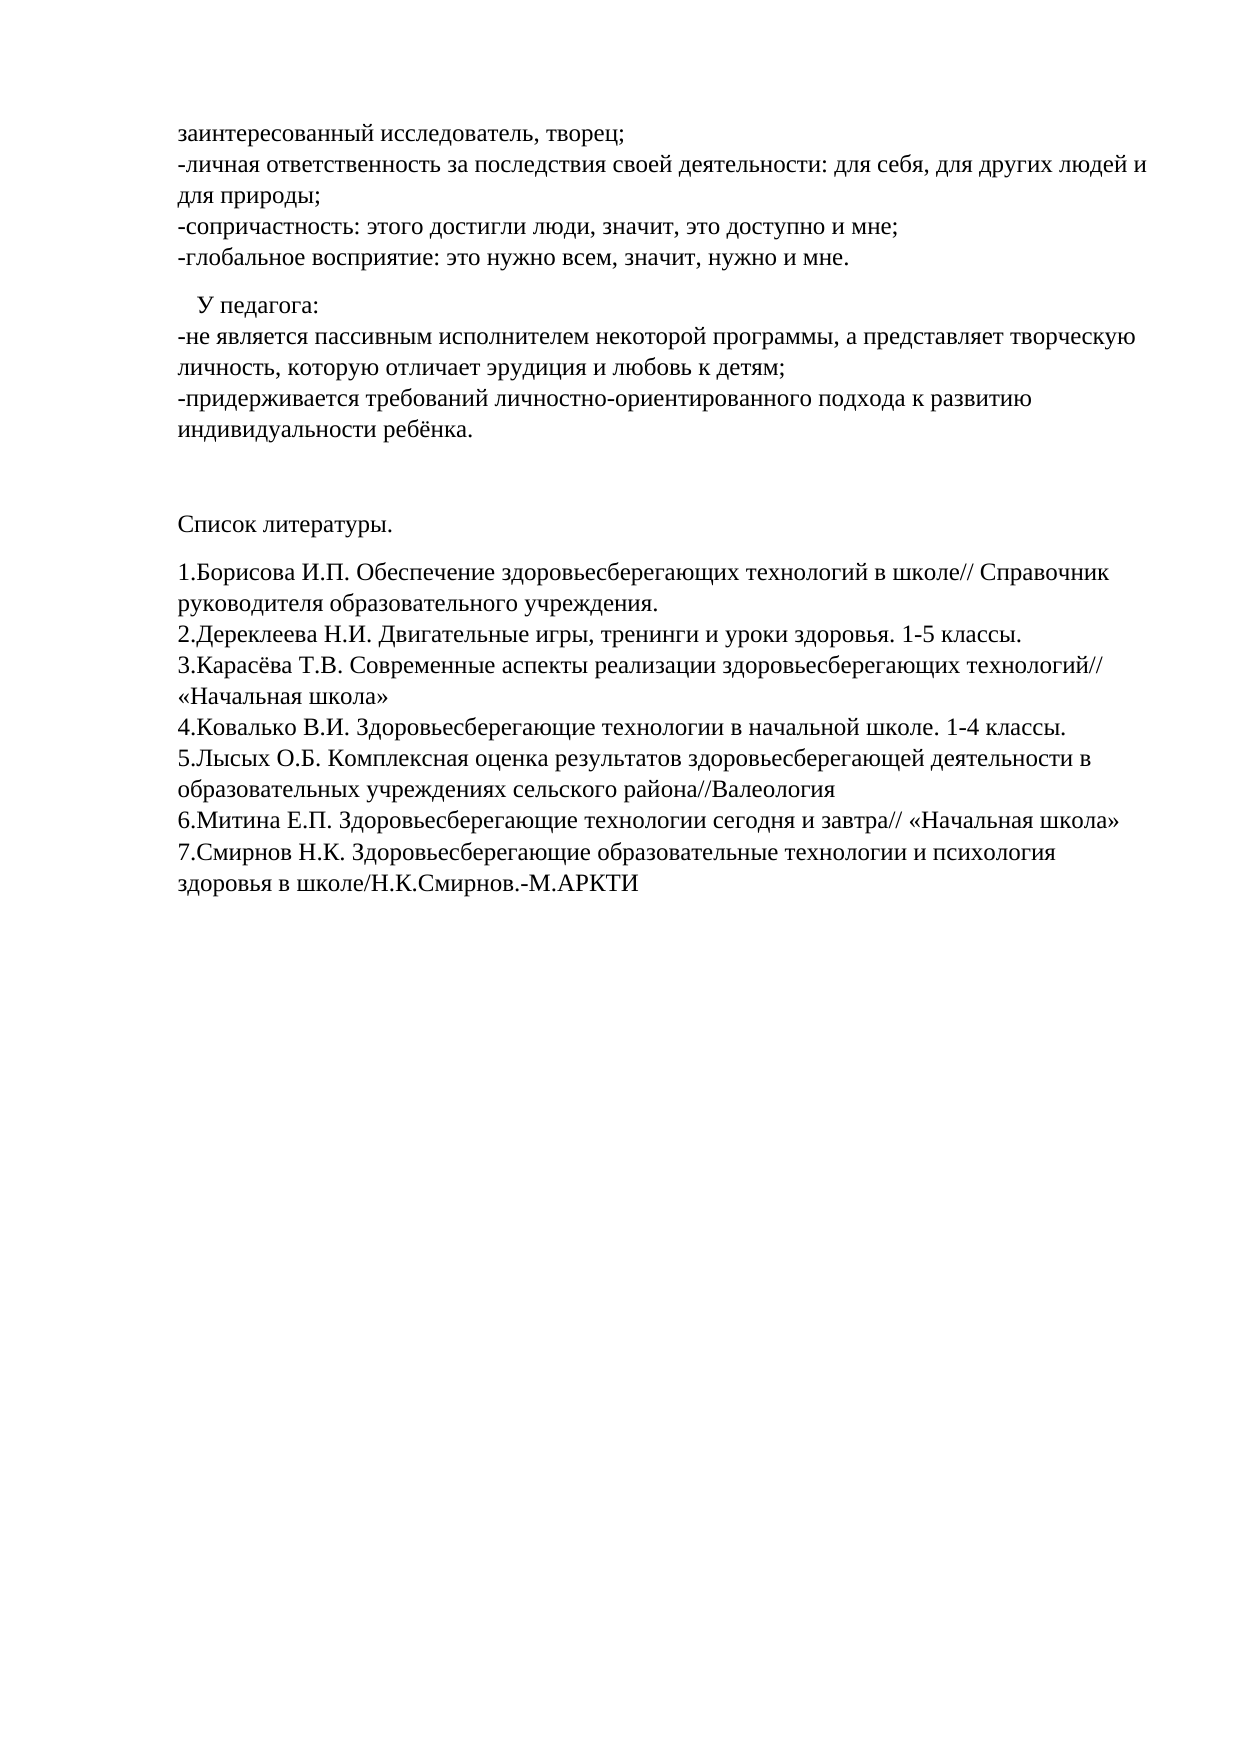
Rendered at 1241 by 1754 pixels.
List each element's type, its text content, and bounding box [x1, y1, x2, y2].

text Список литературы. [177, 509, 1152, 538]
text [177, 118, 1152, 271]
text 1.Борисова И.П. Обеспечение здоровьесберегающих технологий в школе// Справочник руководителя образовательного учреждения. 2.Дереклеева Н.И. Двигательные игры, тренинги и уроки здоровья. 1-5 классы. 3.Карасёва Т.В. Современные аспекты реализации здоровьесберегающих технологий// «Начальная школа» 4.Ковалько В.И. Здоровьесберегающие технологии в начальной школе. 1-4 классы. 5.Лысых О.Б. Комплексная оценка результатов здоровьесберегающей деятельности в образовательных учреждениях сельского района//Валеология 6.Митина Е.П. Здоровьесберегающие технологии сегодня и завтра// «Начальная школа» 7.Смирнов Н.К. Здоровьесберегающие образовательные технологии и психология здоровья в школе/Н.К.Смирнов.-М.АРКТИ [177, 557, 1152, 896]
text У педагога: -не является пассивным исполнителем некоторой программы, а представляет творческую личность, которую отличает эрудиция и любовь к детям; -придерживается требований личностно-ориентированного подхода к развитию индивидуальности ребёнка. [177, 290, 1152, 443]
